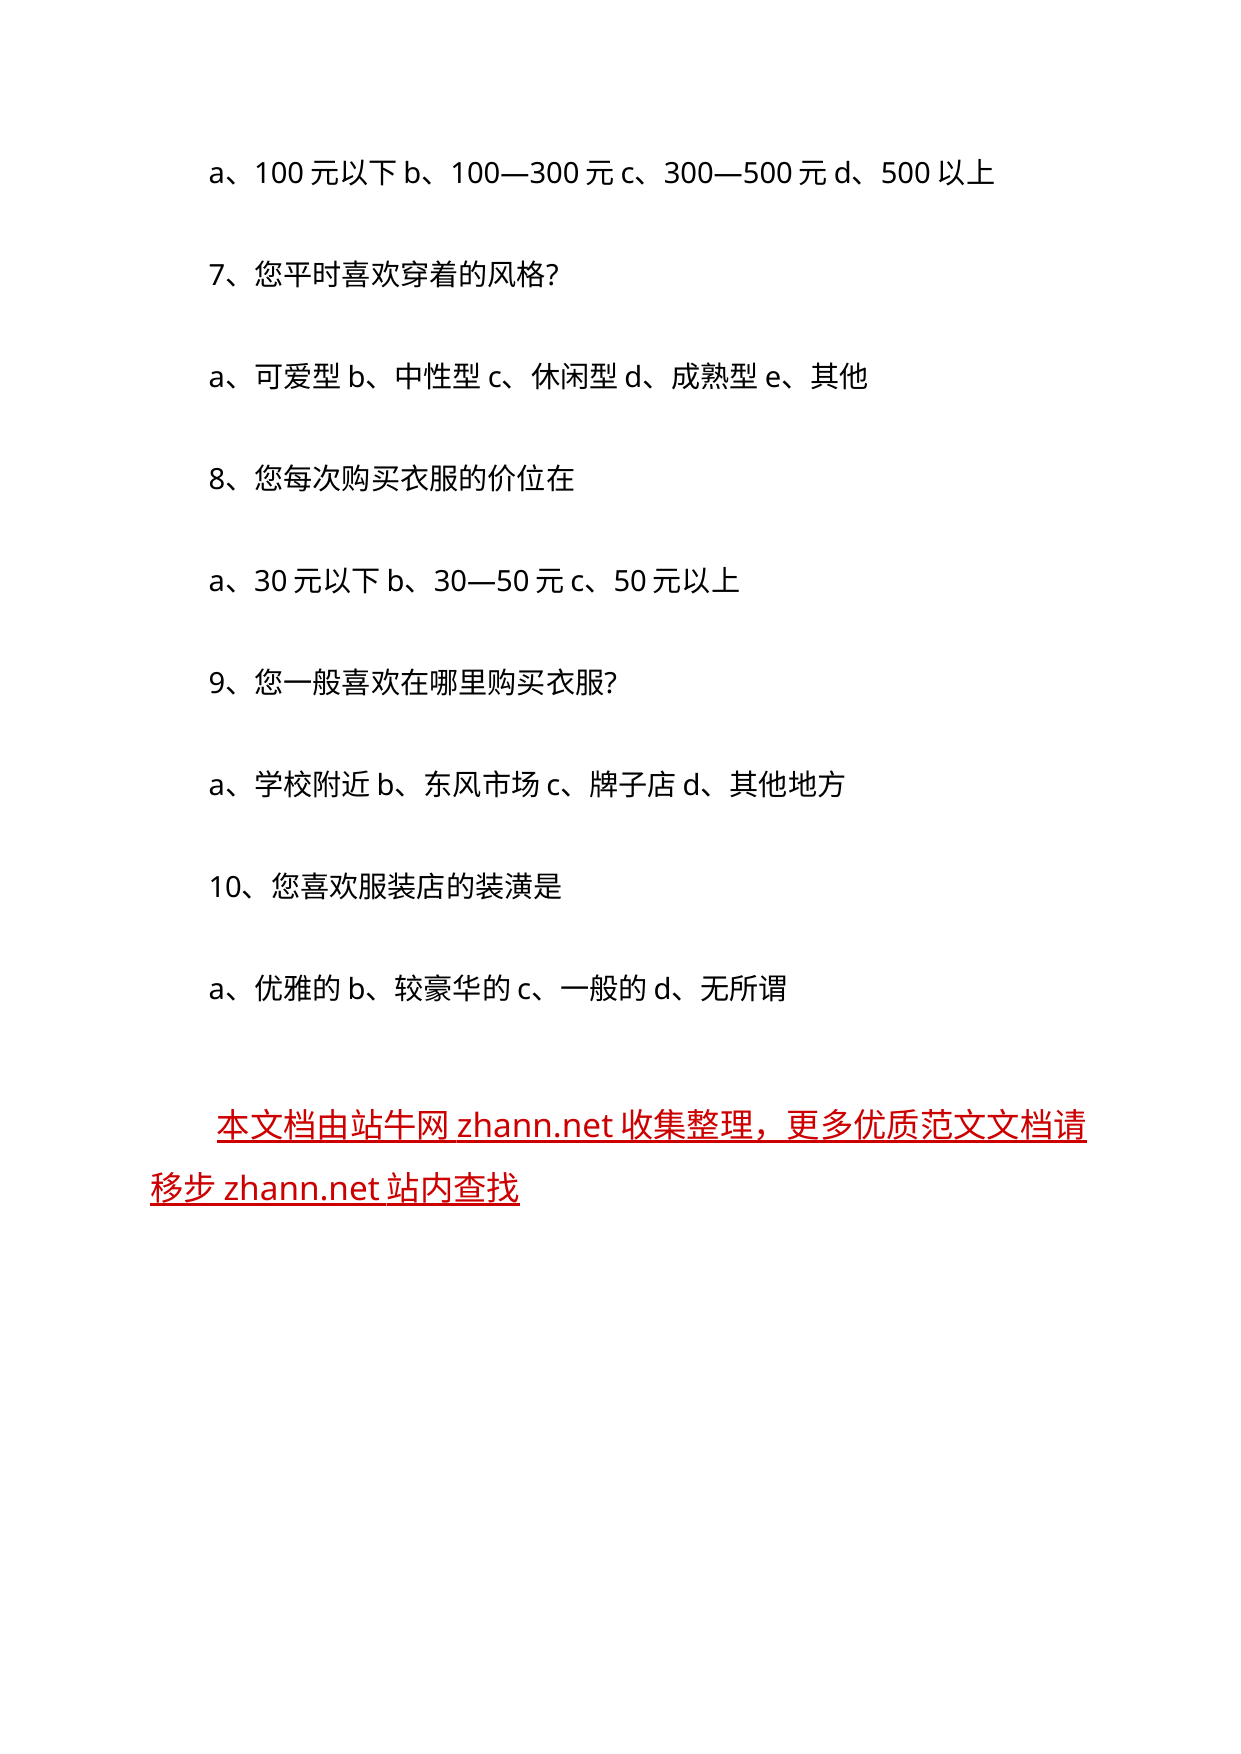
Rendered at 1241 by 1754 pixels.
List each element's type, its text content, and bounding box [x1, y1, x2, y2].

text a、可爱型b、中性型c、休闲型d、成熟型e、其他 [150, 354, 1090, 396]
text 9、您一般喜欢在哪里购买衣服? [150, 660, 1090, 702]
text a、100元以下b、100—300元c、300—500元d、500以上 [150, 150, 1090, 192]
text a、学校附近b、东风市场c、牌子店d、其他地方 [150, 762, 1090, 804]
text 8、您每次购买衣服的价位在 [150, 456, 1090, 498]
text a、优雅的b、较豪华的c、一般的d、无所谓 [150, 966, 1090, 1008]
text 本文档由站牛网zhann.net收集整理，更多优质范文文档请移步zhann.net站内查找 [150, 1099, 1090, 1210]
text a、30元以下b、30—50元c、50元以上 [150, 558, 1090, 600]
text 7、您平时喜欢穿着的风格? [150, 252, 1090, 294]
text 10、您喜欢服装店的装潢是 [150, 864, 1090, 906]
